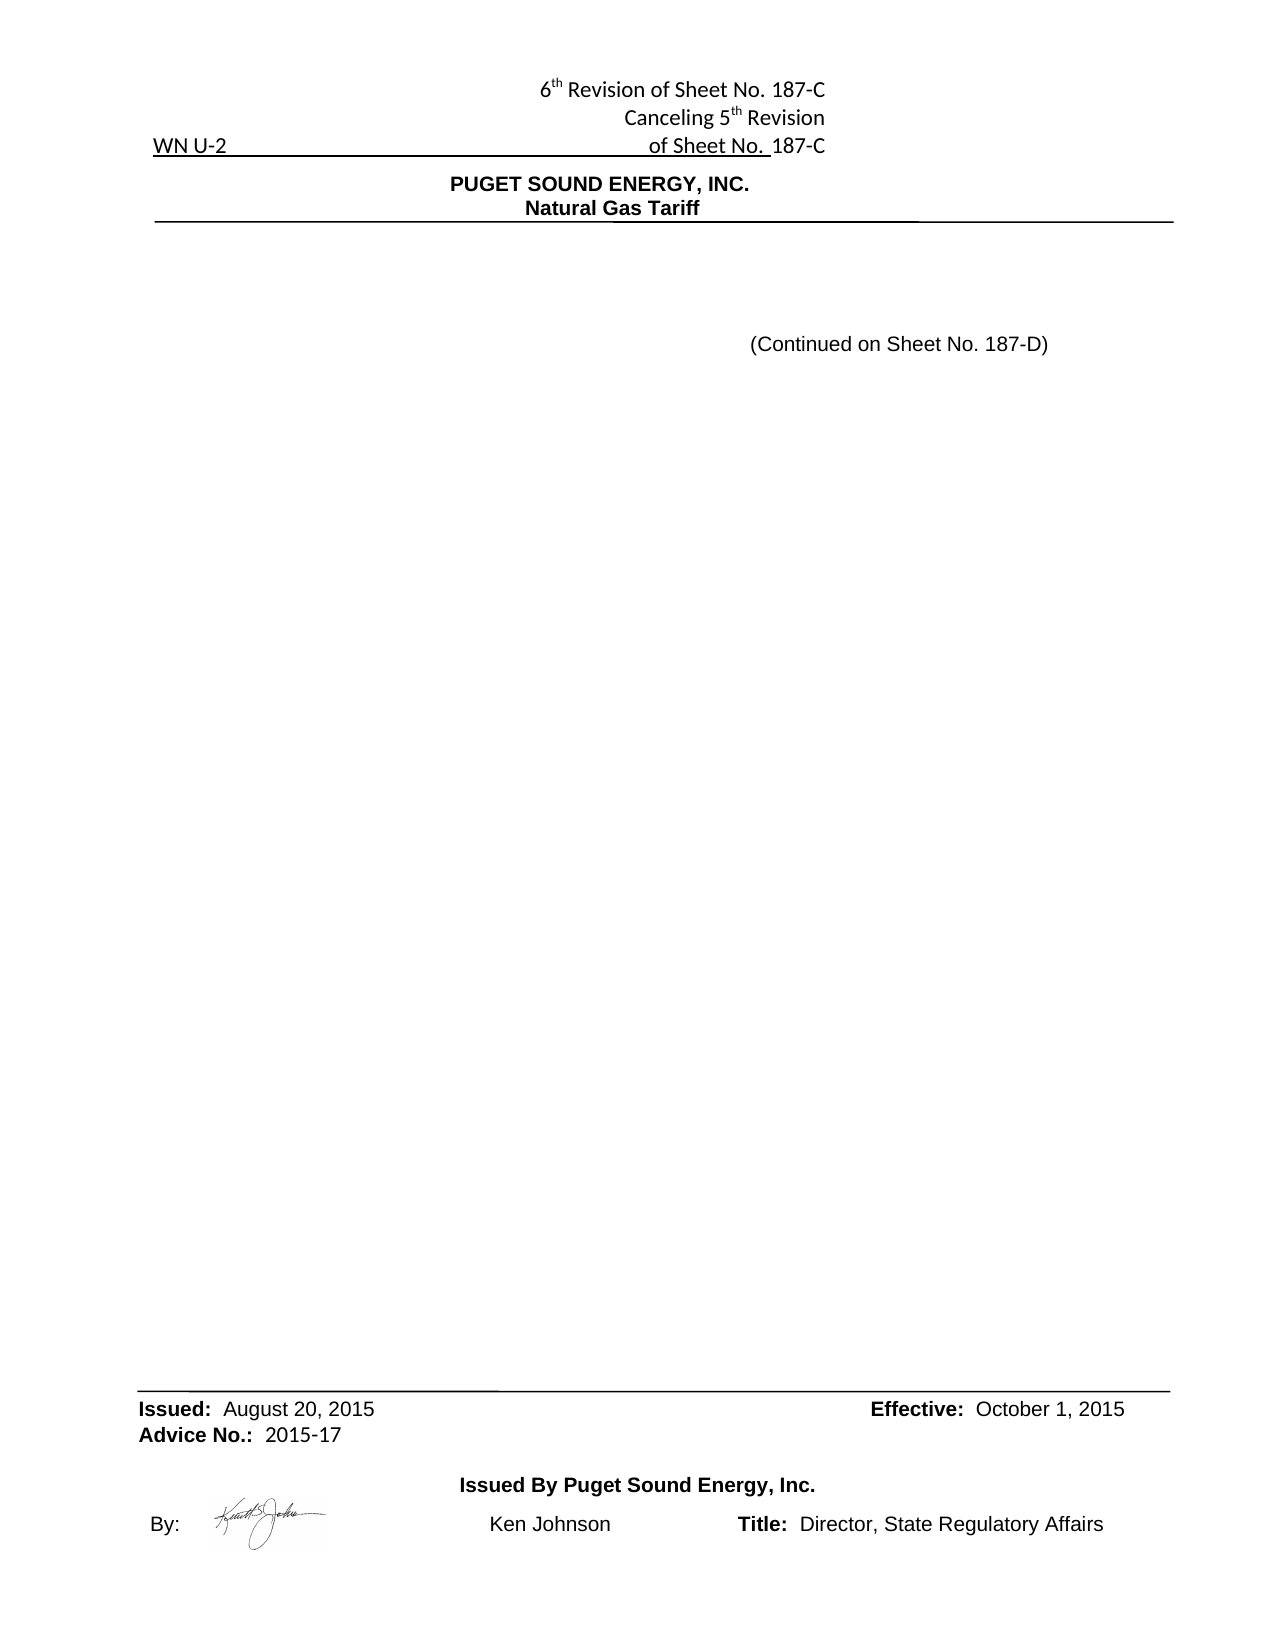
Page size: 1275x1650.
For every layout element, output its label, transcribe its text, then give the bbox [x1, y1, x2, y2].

picture [208, 1496, 331, 1551]
text (Continued on Sheet No. 187-D) [675, 332, 1200, 356]
